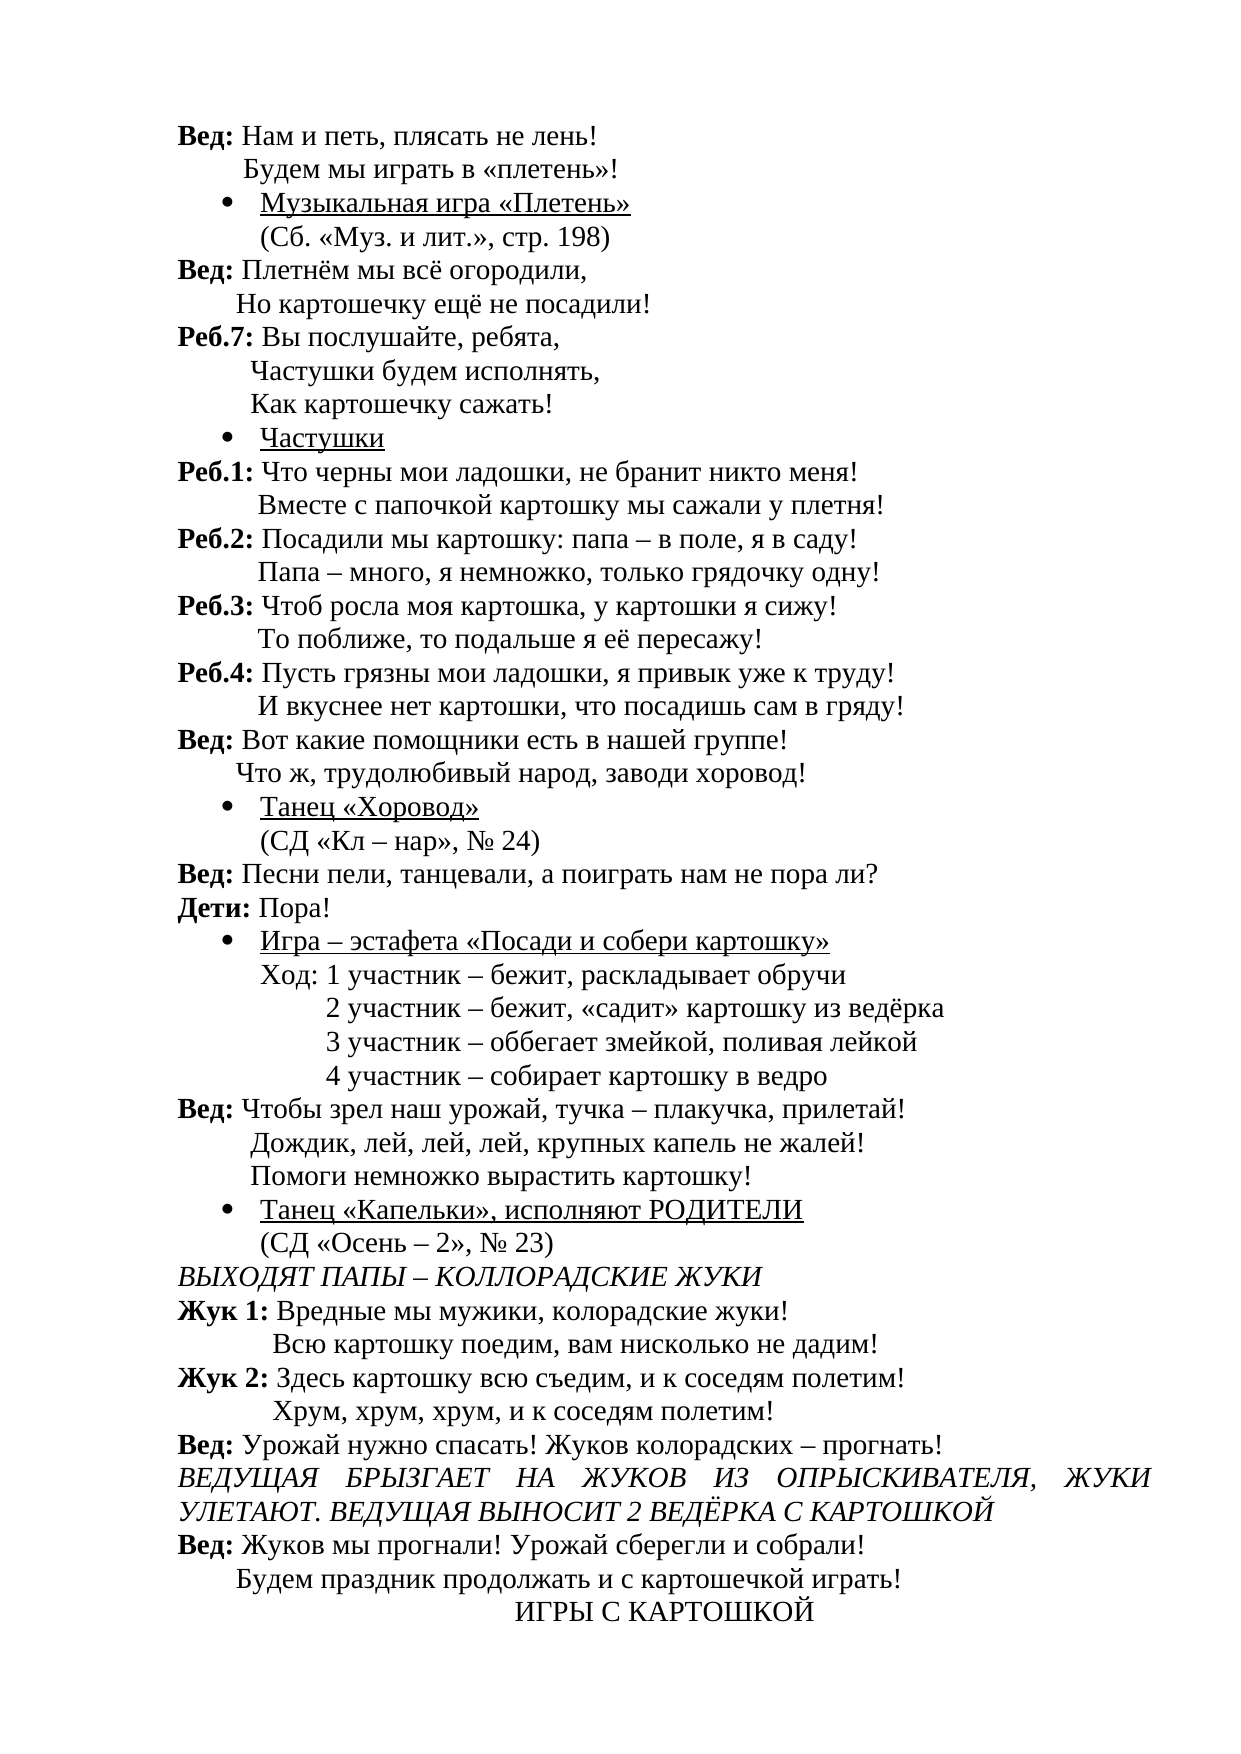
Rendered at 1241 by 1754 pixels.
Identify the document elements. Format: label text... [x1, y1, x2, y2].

text ВЫХОДЯТ ПАПЫ – КОЛЛОРАДСКИЕ ЖУКИ [177, 1259, 1152, 1293]
text Хрум, хрум, хрум, и к соседям полетим! [177, 1393, 1152, 1427]
list Частушки [222, 420, 1152, 454]
text 2 участник – бежит, «садит» картошку из ведёрка [260, 991, 1152, 1024]
text Вед: Жуков мы прогнали! Урожай сберегли и собрали! [177, 1527, 1152, 1561]
text (СД «Осень – 2», № 23) [260, 1226, 1152, 1259]
text И вкуснее нет картошки, что посадишь сам в гряду! [177, 688, 1152, 722]
text Вед: Нам и петь, плясать не лень! [177, 118, 1152, 152]
text 4 участник – собирает картошку в ведро [260, 1058, 1152, 1091]
text ИГРЫ С КАРТОШКОЙ [177, 1594, 1152, 1628]
text (СД «Кл – нар», № 24) [260, 823, 1152, 856]
text Вед: Вот какие помощники есть в нашей группе! [177, 722, 1152, 756]
list Танец «Хоровод» [222, 789, 1152, 823]
text Реб.2: Посадили мы картошку: папа – в поле, я в саду! [177, 521, 1152, 554]
text Дождик, лей, лей, лей, крупных капель не жалей! [177, 1125, 1152, 1158]
text Вед: Плетнём мы всё огородили, [177, 252, 1152, 286]
text Вед: Песни пели, танцевали, а поиграть нам не пора ли? [177, 856, 1152, 890]
text Жук 2: Здесь картошку всю съедим, и к соседям полетим! [177, 1360, 1152, 1393]
text Частушки будем исполнять, [177, 353, 1152, 387]
text Дети: Пора! [177, 890, 1152, 923]
text Всю картошку поедим, вам нисколько не дадим! [177, 1326, 1152, 1360]
text Будем мы играть в «плетень»! [177, 152, 1152, 185]
text Вместе с папочкой картошку мы сажали у плетня! [177, 487, 1152, 521]
text Реб.7: Вы послушайте, ребята, [177, 319, 1152, 353]
text Ход: 1 участник – бежит, раскладывает обручи [260, 957, 1152, 991]
text 3 участник – оббегает змейкой, поливая лейкой [260, 1024, 1152, 1058]
text Будем праздник продолжать и с картошечкой играть! [177, 1561, 1152, 1594]
text Но картошечку ещё не посадили! [177, 286, 1152, 319]
text (Сб. «Муз. и лит.», стр. 198) [260, 219, 1152, 252]
list Музыкальная игра «Плетень» [222, 185, 1152, 219]
text Реб.1: Что черны мои ладошки, не бранит никто меня! [177, 454, 1152, 487]
text Жук 1: Вредные мы мужики, колорадские жуки! [177, 1293, 1152, 1326]
text Вед: Чтобы зрел наш урожай, тучка – плакучка, прилетай! [177, 1091, 1152, 1125]
list Танец «Капельки», исполняют РОДИТЕЛИ [222, 1192, 1152, 1226]
text Реб.3: Чтоб росла моя картошка, у картошки я сижу! [177, 588, 1152, 621]
text Как картошечку сажать! [177, 387, 1152, 420]
list Игра – эстафета «Посади и собери картошку» [222, 923, 1152, 957]
text Помоги немножко вырастить картошку! [177, 1158, 1152, 1192]
text Реб.4: Пусть грязны мои ладошки, я привык уже к труду! [177, 655, 1152, 688]
text Вед: Урожай нужно спасать! Жуков колорадских – прогнать! [177, 1427, 1152, 1460]
text ВЕДУЩАЯ БРЫЗГАЕТ НА ЖУКОВ ИЗ ОПРЫСКИВАТЕЛЯ, ЖУКИ УЛЕТАЮТ. ВЕДУЩАЯ ВЫНОСИТ 2 ВЕДЁРКА С КАРТОШКОЙ [177, 1460, 1152, 1527]
text То поближе, то подальше я её пересажу! [177, 621, 1152, 655]
text Папа – много, я немножко, только грядочку одну! [177, 554, 1152, 588]
text Что ж, трудолюбивый народ, заводи хоровод! [177, 756, 1152, 789]
